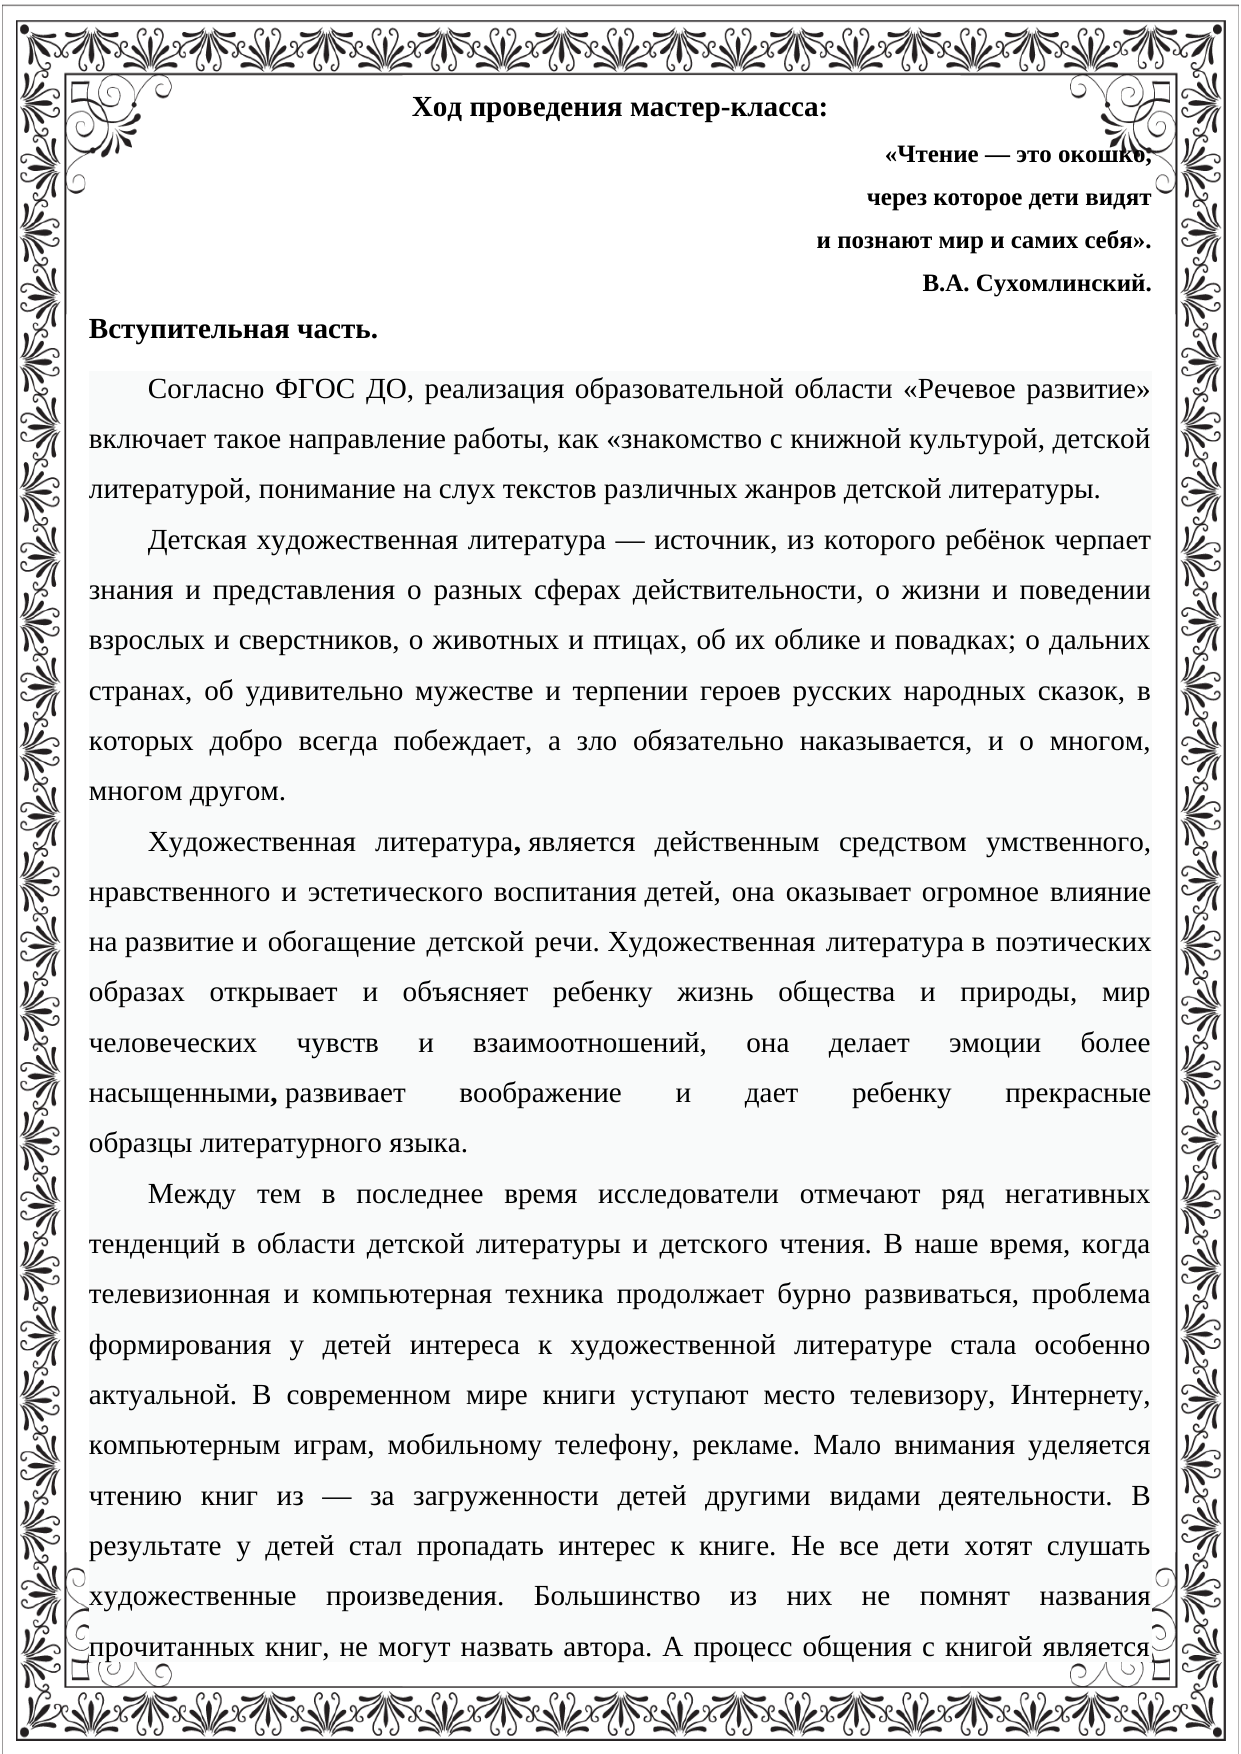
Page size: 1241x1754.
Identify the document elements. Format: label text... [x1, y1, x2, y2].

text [89, 1176, 1152, 1662]
text В.А. Сухомлинский. [89, 268, 1152, 297]
text и познают мир и самих себя». [89, 225, 1152, 254]
text Ход проведения мастер-класса: [89, 89, 1152, 122]
text Художественная литература, является действенным средством умственного, нравственного и эстетического воспитания детей, она оказывает огромное влияние на развитие и обогащение детской речи. Художественная литература в поэтических образах открывает и объясняет ребенку жизнь общества и природы, мир человеческих чувств и взаимоотношений, она делает эмоции более насыщенными, развивает воображение и дает ребенку прекрасные образцы литературного языка. [89, 824, 1152, 1159]
text «Чтение — это окошко, [89, 139, 1152, 168]
text Детская художественная литература — источник, из которого ребёнок черпает знания и представления о разных сферах действительности, о жизни и поведении взрослых и сверстников, о животных и птицах, об их облике и повадках; о дальних странах, об удивительно мужестве и терпении героев русских народных сказок, в которых добро всегда побеждает, а зло обязательно наказывается, и о многом, многом другом. [89, 522, 1152, 807]
text через которое дети видят [89, 182, 1152, 211]
text Вступительная часть. [89, 311, 1152, 345]
text Согласно ФГОС ДО, реализация образовательной области «Речевое развитие» включает такое направление работы, как «знакомство с книжной культурой, детской литературой, понимание на слух текстов различных жанров детской литературы. [89, 371, 1152, 505]
picture [3, 7, 1239, 1754]
